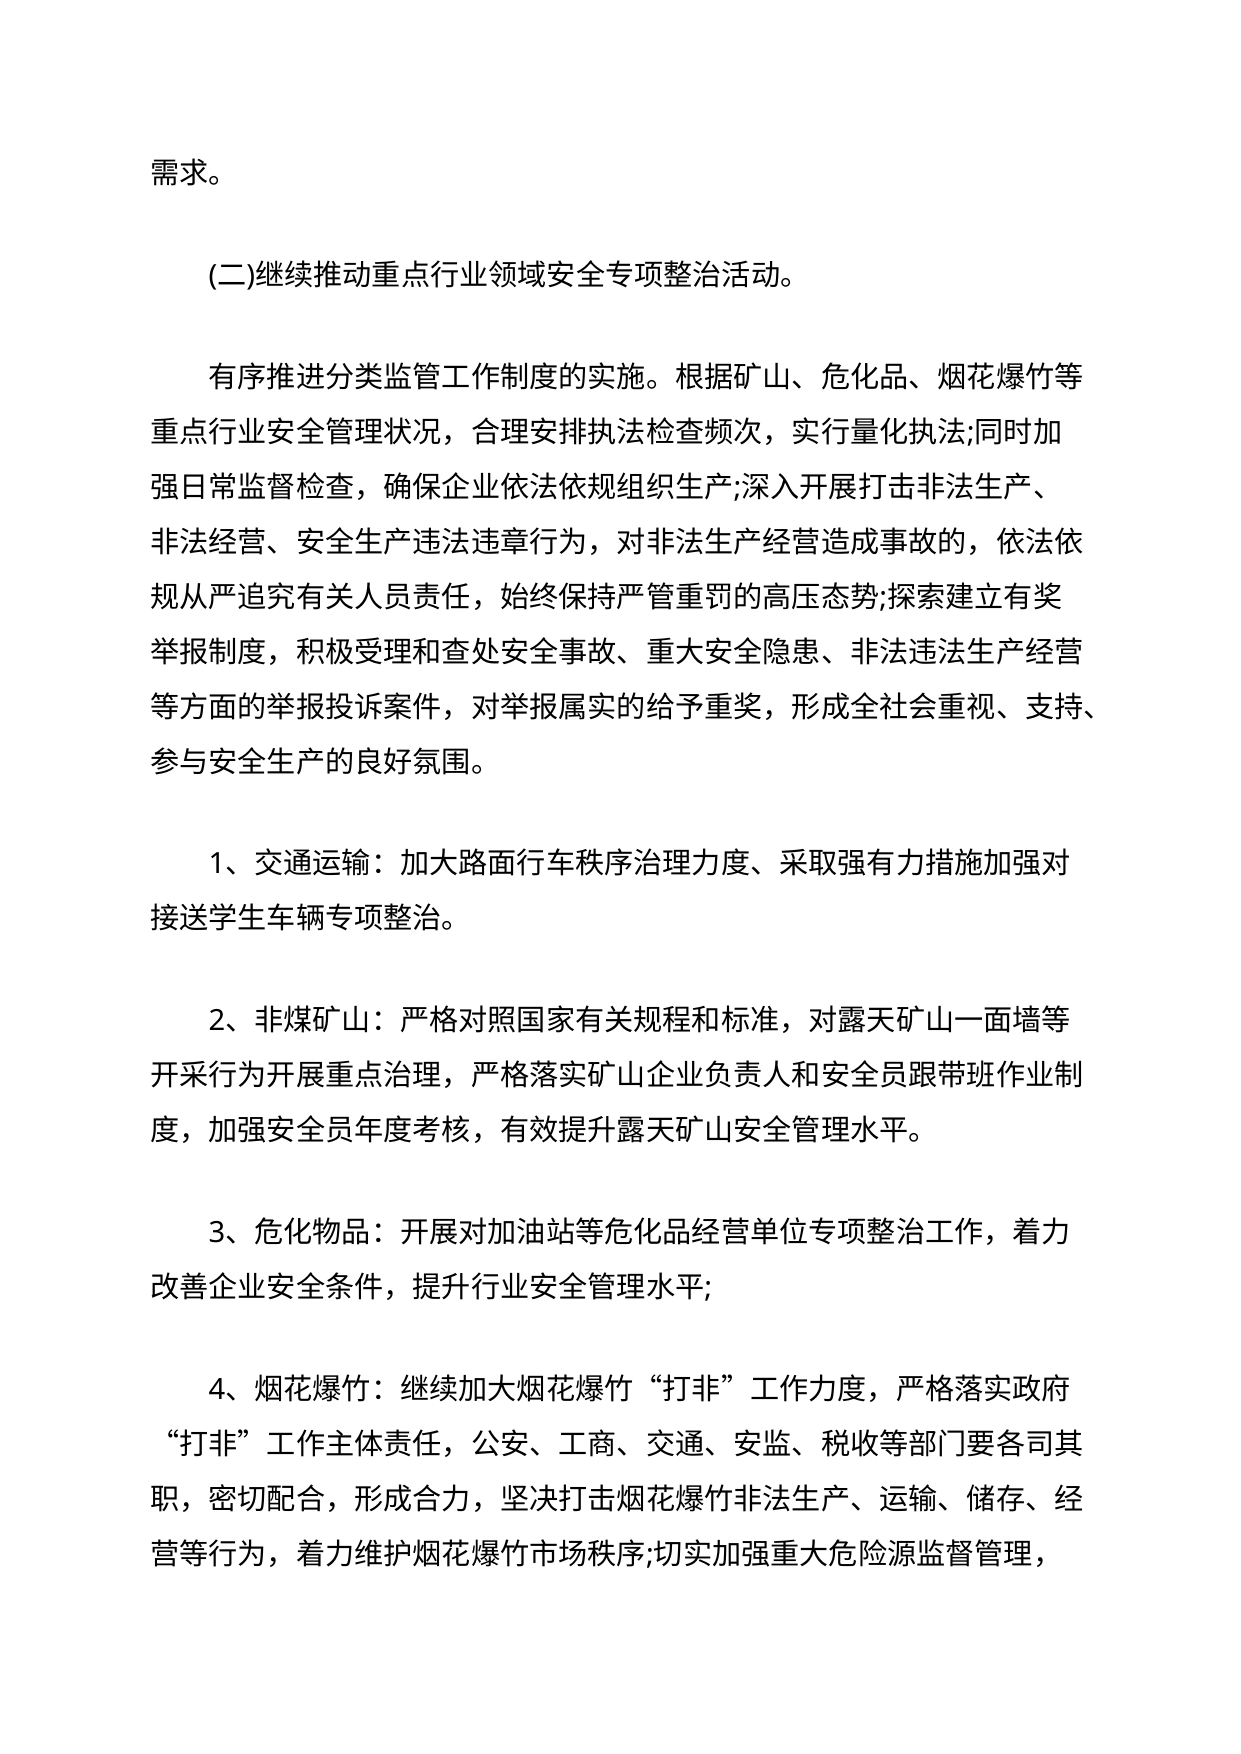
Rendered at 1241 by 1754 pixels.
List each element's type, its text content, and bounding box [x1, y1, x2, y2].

text 2、非煤矿山：严格对照国家有关规程和标准，对露天矿山一面墙等开采行为开展重点治理，严格落实矿山企业负责人和安全员跟带班作业制度，加强安全员年度考核，有效提升露天矿山安全管理水平。 [150, 997, 1090, 1149]
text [150, 1366, 1090, 1573]
text 有序推进分类监管工作制度的实施。根据矿山、危化品、烟花爆竹等重点行业安全管理状况，合理安排执法检查频次，实行量化执法;同时加强日常监督检查，确保企业依法依规组织生产;深入开展打击非法生产、非法经营、安全生产违法违章行为，对非法生产经营造成事故的，依法依规从严追究有关人员责任，始终保持严管重罚的高压态势;探索建立有奖举报制度，积极受理和查处安全事故、重大安全隐患、非法违法生产经营等方面的举报投诉案件，对举报属实的给予重奖，形成全社会重视、支持、参与安全生产的良好氛围。 [150, 354, 1090, 781]
text (二)继续推动重点行业领域安全专项整治活动。 [150, 252, 1090, 294]
text 3、危化物品：开展对加油站等危化品经营单位专项整治工作，着力改善企业安全条件，提升行业安全管理水平; [150, 1208, 1090, 1306]
text 1、交通运输：加大路面行车秩序治理力度、采取强有力措施加强对接送学生车辆专项整治。 [150, 840, 1090, 937]
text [150, 150, 1090, 192]
